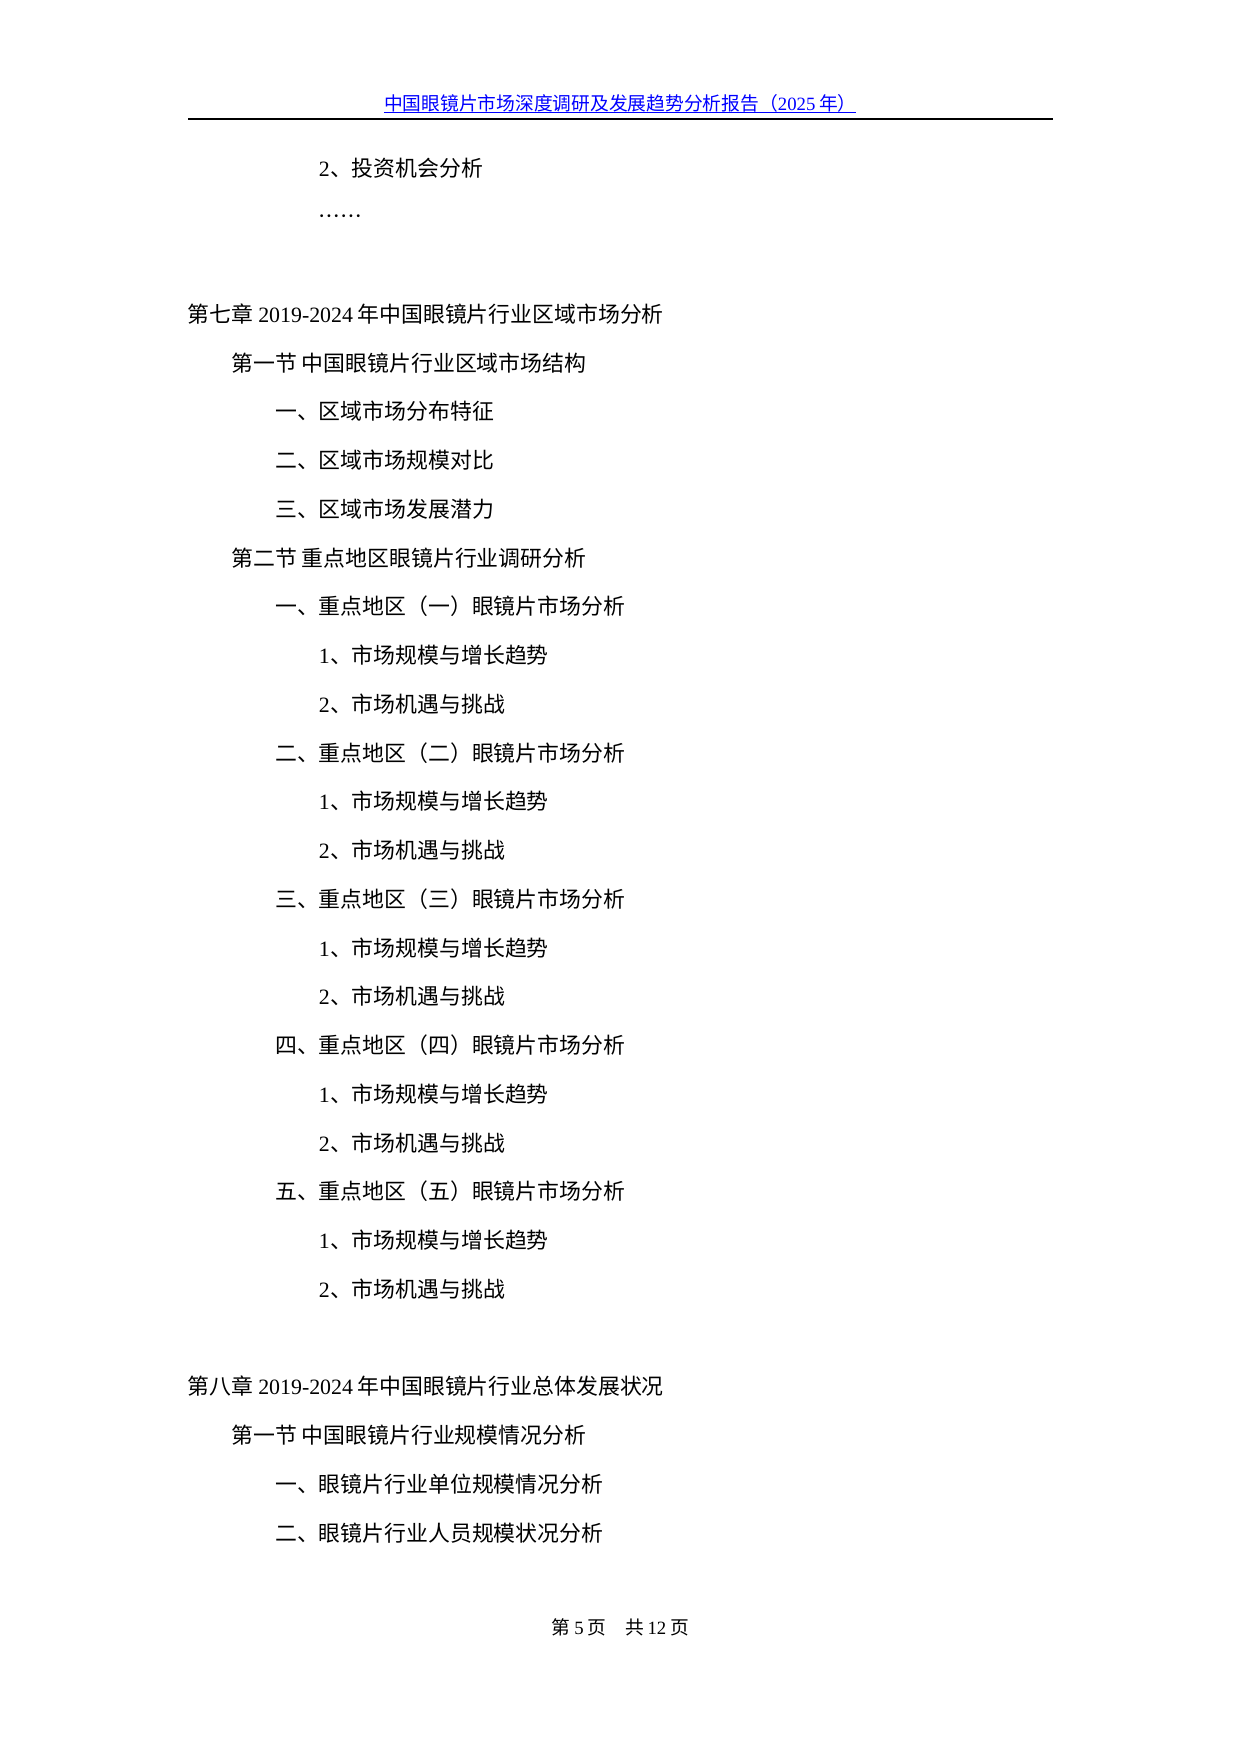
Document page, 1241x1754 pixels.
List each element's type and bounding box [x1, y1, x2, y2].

text [187, 150, 1053, 1548]
